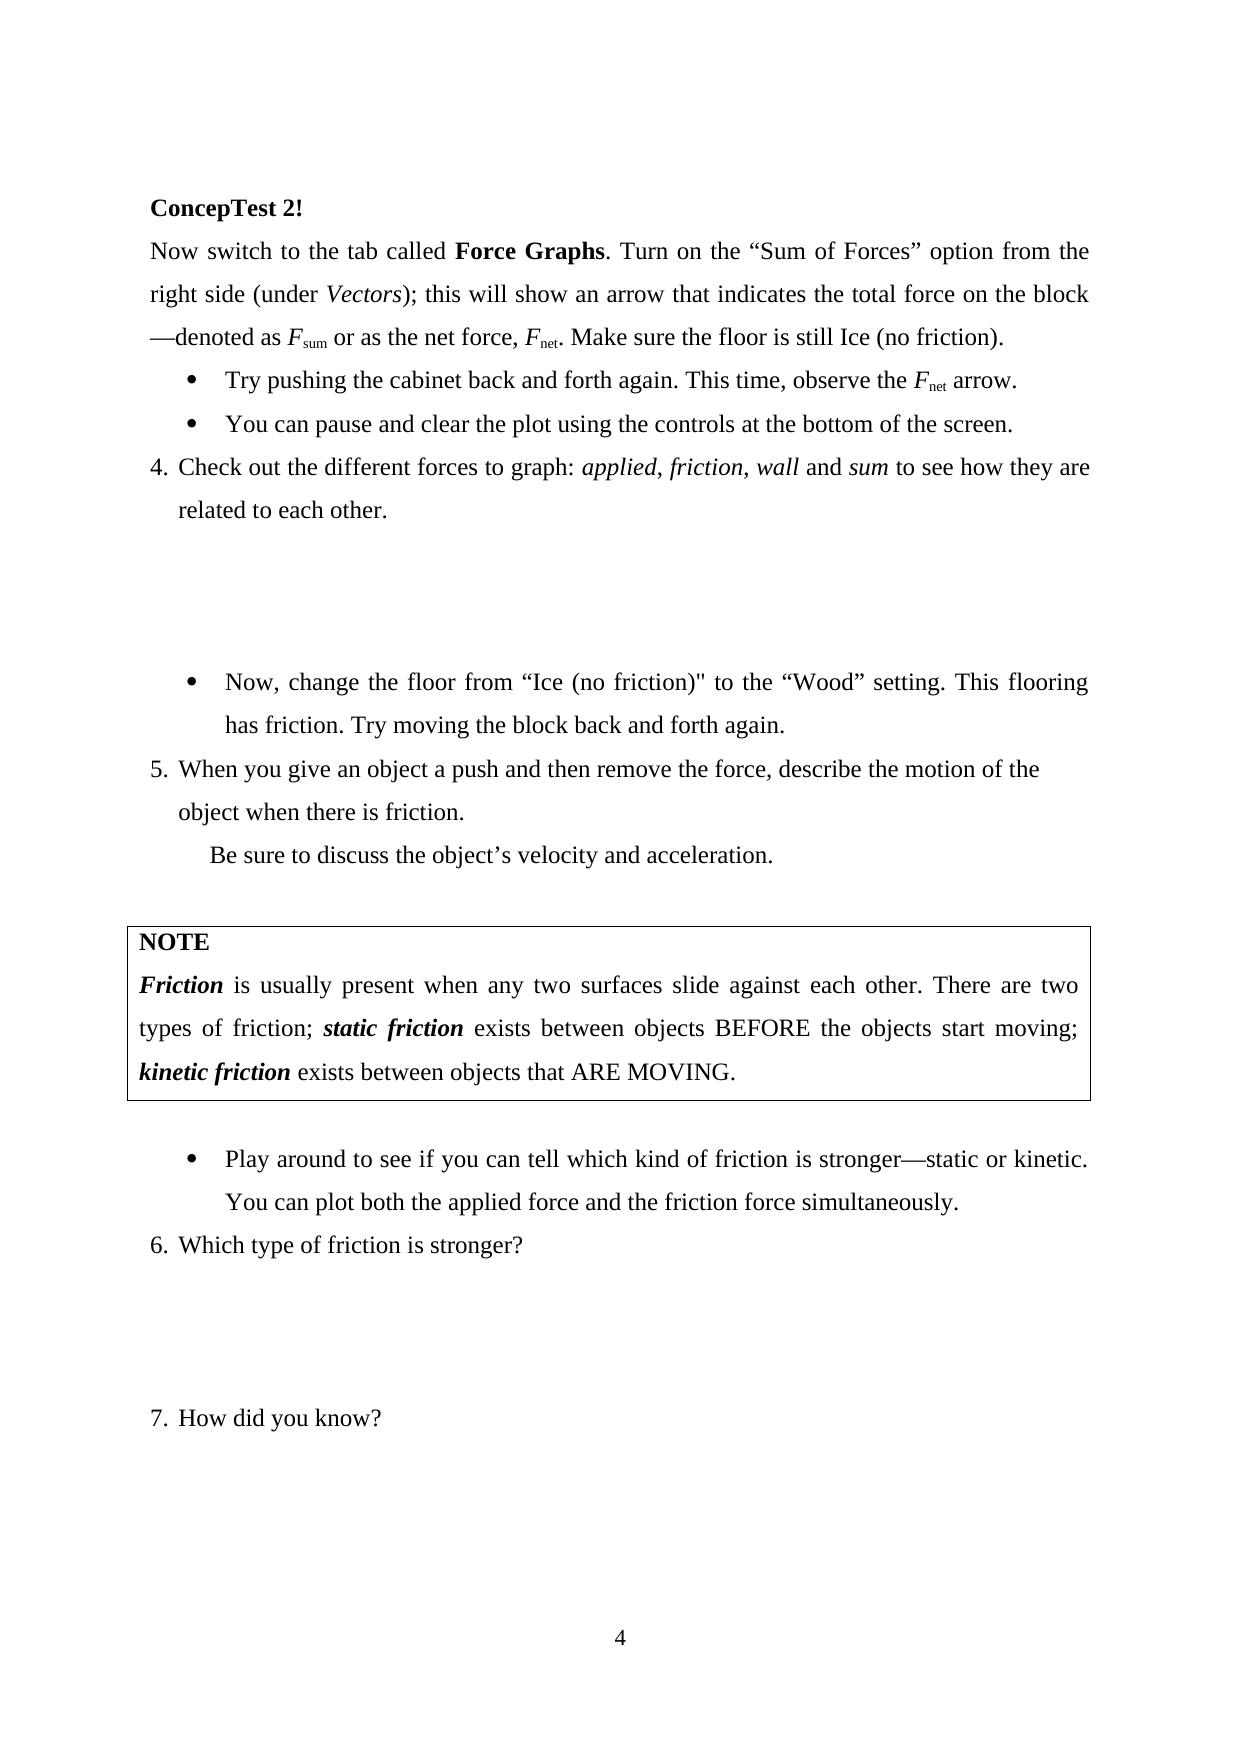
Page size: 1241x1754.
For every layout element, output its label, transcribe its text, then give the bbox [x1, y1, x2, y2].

list How did you know? [150, 1403, 1090, 1431]
list When you give an object a push and then remove the force, describe the motion of the object when there is friction. Be sure to discuss the object’s velocity and acceleration. [150, 754, 1090, 869]
list Now, change the floor from “Ice (no friction)" to the “Wood” setting. This flooring has friction. Try moving the block back and forth again. [187, 667, 1090, 739]
text Now switch to the tab called Force Graphs. Turn on the “Sum of Forces” option from the right side (under Vectors); this will show an arrow that indicates the total force on the block—denoted as Fsum or as the net force, Fnet. Make sure the floor is still Ice (no friction). [150, 236, 1090, 351]
list Which type of friction is stronger? [150, 1230, 1090, 1259]
list You can pause and clear the plot using the controls at the bottom of the screen. [187, 409, 1090, 437]
list Try pushing the cabinet back and forth again. This time, observe the Fnet arrow. [187, 366, 1090, 394]
list Play around to see if you can tell which kind of friction is stronger—static or kinetic. You can plot both the applied force and the friction force simultaneously. [187, 1144, 1090, 1216]
list Check out the different forces to graph: applied, friction, wall and sum to see how they are related to each other. [150, 452, 1090, 524]
text ConcepTest 2! [150, 193, 1090, 222]
table_header NOTE Friction is usually present when any two surfaces slide against each other. There are two types of friction; static friction exists between objects BEFORE the objects start moving; kinetic friction exists between objects that ARE MOVING. [128, 927, 1090, 1100]
